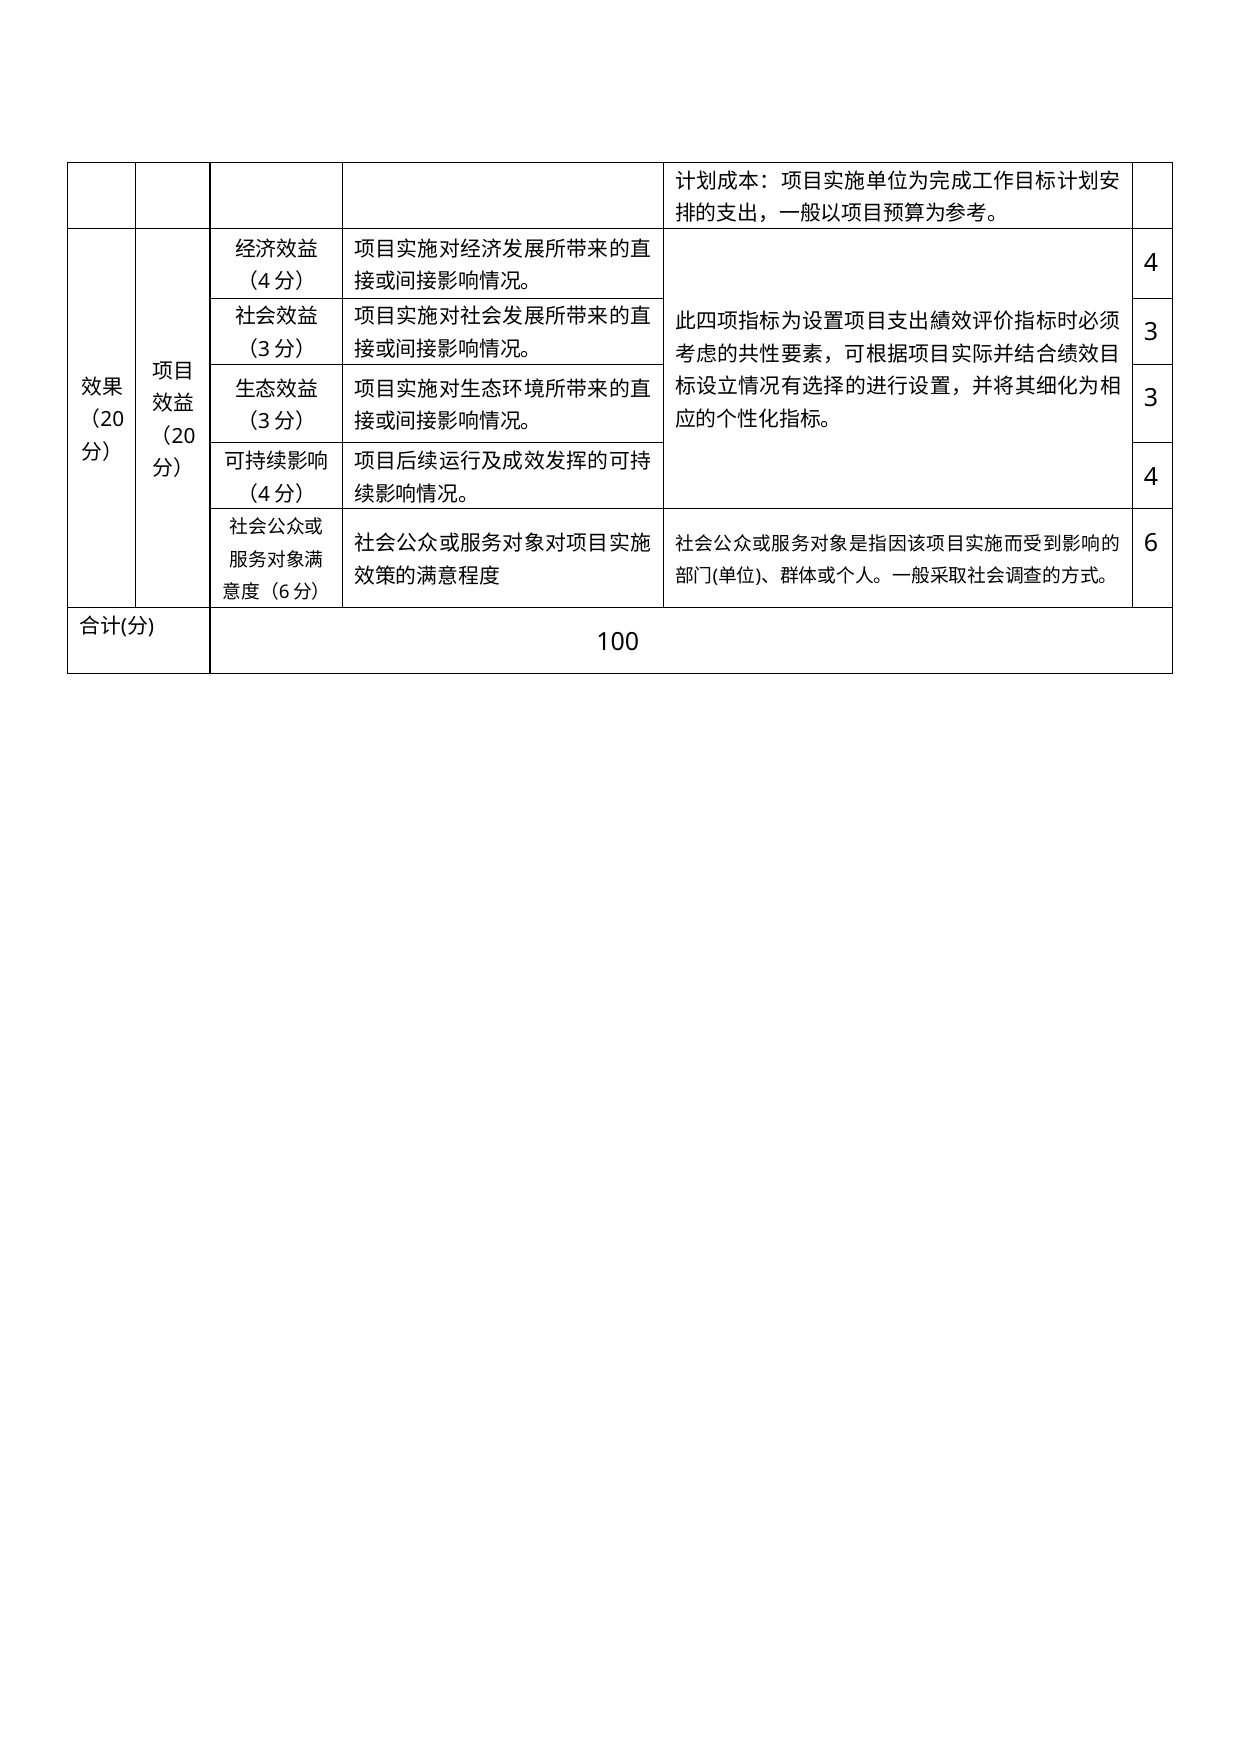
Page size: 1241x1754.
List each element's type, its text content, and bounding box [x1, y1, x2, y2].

table_cell 社会效益 （3分） [211, 299, 342, 363]
table_cell 社会公众或服务对象对项目实施效策的满意程度 [343, 509, 663, 607]
table_cell 可持续影响（4分） [211, 443, 342, 508]
table_cell 3 [1133, 299, 1172, 363]
table_cell 计划成本：项目实施单位为完成工作目标计划安排的支出，一般以项目预算为参考。 [664, 163, 1132, 228]
table_cell 经济效益 （4分） [211, 229, 342, 297]
table_cell 项目实施对生态环境所带来的直接或间接影响情况。 [343, 365, 663, 442]
table_cell 3 [1133, 365, 1172, 442]
table_cell 100 [211, 608, 1172, 673]
table_cell 项目实施对经济发展所带来的直接或间接影响情况。 [343, 229, 663, 297]
table_cell 生态效益 （3分） [211, 365, 342, 442]
table_cell 项目实施对社会发展所带来的直接或间接影响情况。 [343, 299, 663, 363]
table_cell 社会公众或服务对象满意度（6分） [211, 509, 342, 607]
table_cell 4 [1133, 443, 1172, 508]
table_cell 合计(分) [68, 608, 209, 673]
table_cell 项目后续运行及成效发挥的可持续影响情况。 [343, 443, 663, 508]
table_cell 项目效益 （20分） [136, 229, 209, 607]
table_cell 4 [1133, 229, 1172, 297]
table_cell 效果 （20分） [68, 229, 135, 607]
table_cell [1133, 163, 1172, 228]
table_cell 此四项指标为设置项目支出績效评价指标时必须考虑的共性要素，可根据项目实际并结合绩效目标设立情况有选择的进行设置，并将其细化为相应的个性化指标。 [664, 229, 1132, 508]
table_cell 社会公众或服务对象是指因该项目实施而受到影响的部门(单位)、群体或个人。一般采取社会调查的方式。 [664, 509, 1132, 607]
table_cell 6 [1133, 509, 1172, 607]
